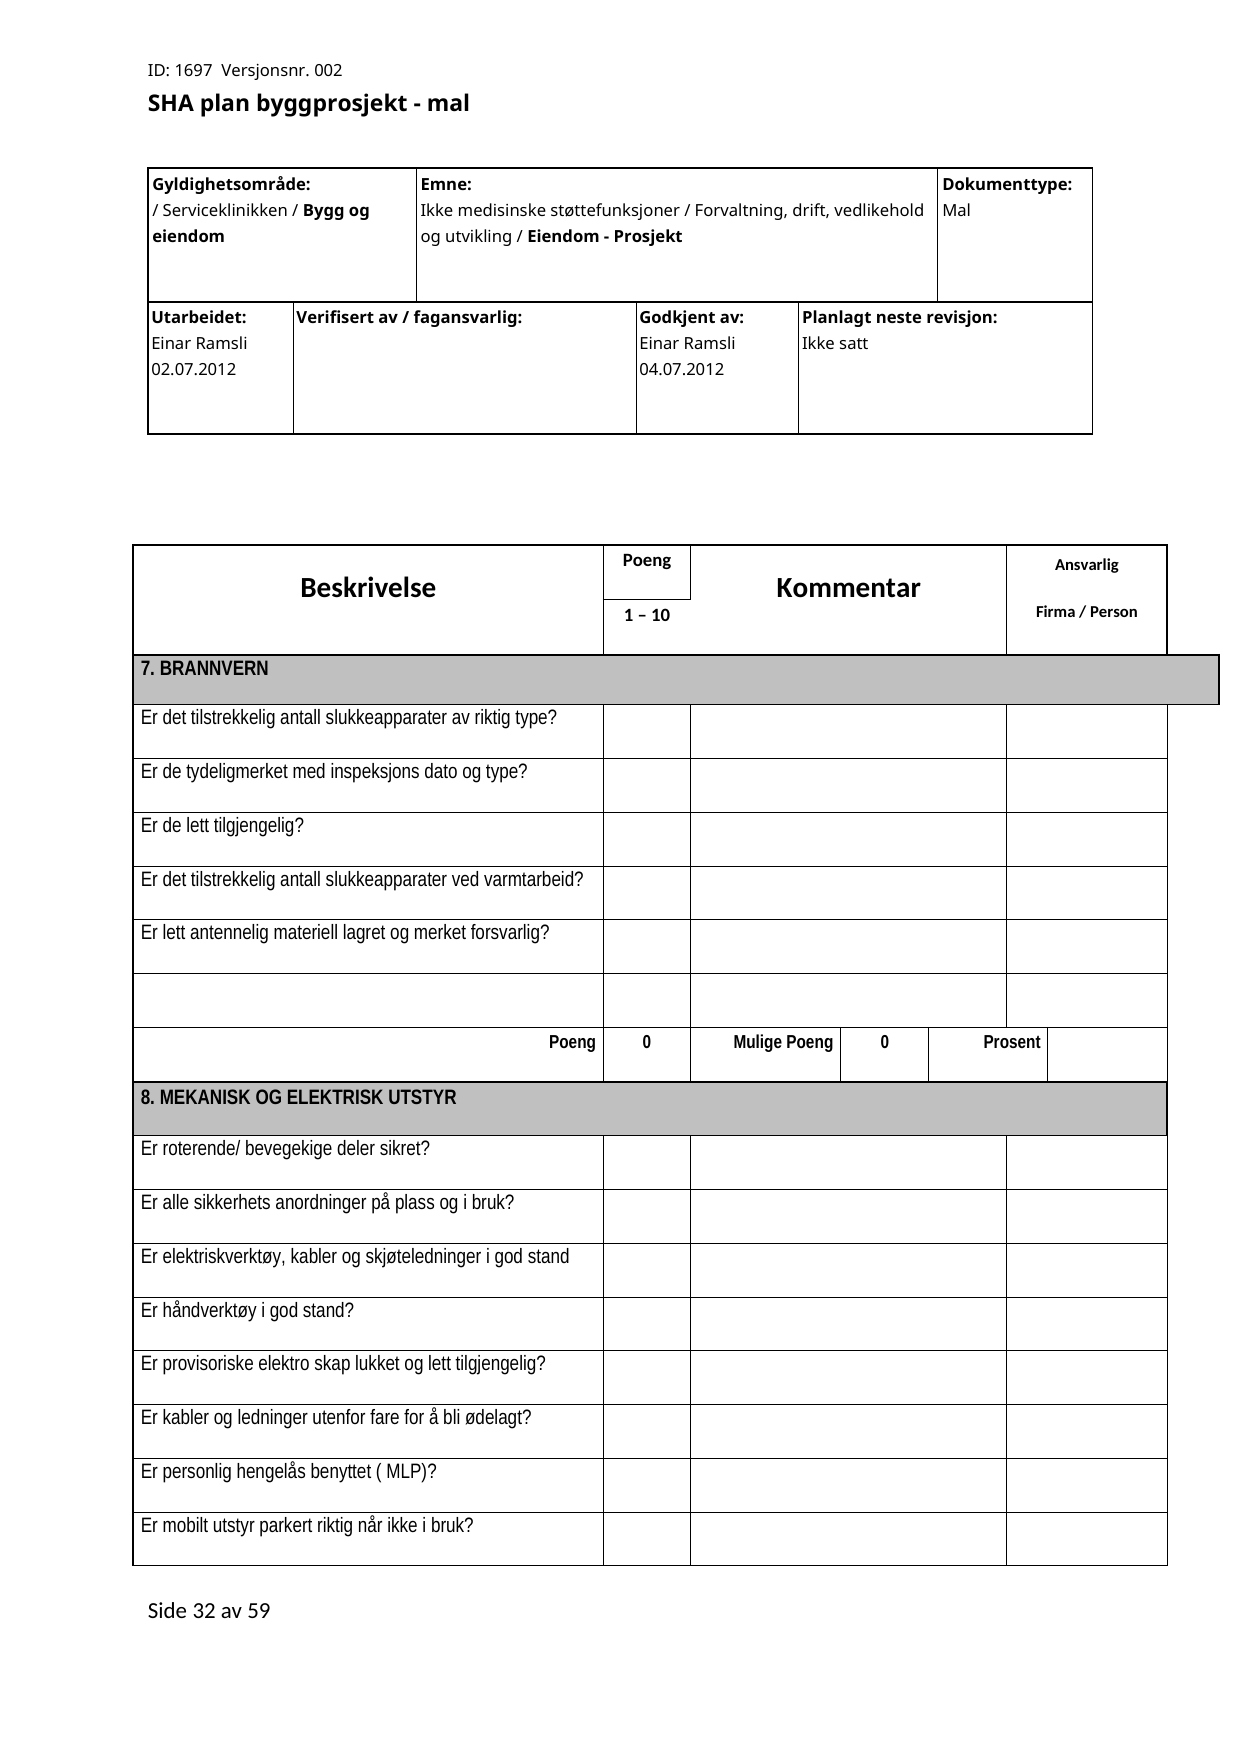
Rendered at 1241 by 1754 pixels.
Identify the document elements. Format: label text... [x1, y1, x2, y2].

table_cell [1007, 1351, 1167, 1404]
table_cell Er det tilstrekkelig antall slukkeapparater av riktig type? [134, 705, 603, 758]
table_header Poeng [604, 546, 690, 599]
table_cell [604, 867, 690, 919]
table_cell [604, 1513, 690, 1565]
table_cell [604, 1136, 690, 1189]
table_cell Er det tilstrekkelig antall slukkeapparater ved varmtarbeid? [134, 867, 603, 919]
table_cell Poeng [134, 1028, 603, 1081]
table_cell [1007, 867, 1167, 919]
table_cell 7. BRANNVERN [134, 656, 1218, 704]
table_cell [604, 920, 690, 973]
table_cell [691, 1190, 1006, 1243]
table_cell 0 [841, 1028, 928, 1081]
table_cell [1007, 1513, 1167, 1565]
table_cell [604, 813, 690, 866]
table_cell [1007, 1190, 1167, 1243]
table_cell [604, 759, 690, 812]
table_header Ansvarlig [1007, 546, 1166, 599]
table_cell Er de lett tilgjengelig? [134, 813, 603, 866]
table_cell Mulige Poeng [691, 1028, 840, 1081]
table_cell [1007, 813, 1167, 866]
table_cell [1007, 920, 1167, 973]
table_cell [691, 759, 1006, 812]
table_cell [604, 1351, 690, 1404]
table_cell Er de tydeligmerket med inspeksjons dato og type? [134, 759, 603, 812]
table_cell [691, 1351, 1006, 1404]
table_cell [604, 1405, 690, 1458]
table_cell [1007, 1244, 1167, 1297]
table_cell Er personlig hengelås benyttet ( MLP)? [134, 1459, 603, 1512]
table_header Beskrivelse [134, 546, 603, 653]
table_cell [691, 1405, 1006, 1458]
table_cell [134, 974, 603, 1027]
table_cell [1007, 1136, 1167, 1189]
table_cell [604, 1244, 690, 1297]
table_cell [691, 1298, 1006, 1350]
table_cell [691, 813, 1006, 866]
table_cell Er mobilt utstyr parkert riktig når ikke i bruk? [134, 1513, 603, 1565]
table_cell [1048, 1028, 1167, 1081]
table_cell [691, 705, 1006, 758]
table_cell [691, 920, 1006, 973]
table_cell Er alle sikkerhets anordninger på plass og i bruk? [134, 1190, 603, 1243]
table_cell [604, 1298, 690, 1350]
table_cell [691, 1244, 1006, 1297]
table_header Kommentar [691, 546, 1006, 653]
table_cell [691, 1459, 1006, 1512]
table_cell [691, 867, 1006, 919]
table_cell [1007, 759, 1167, 812]
table_cell Er roterende/ bevegekige deler sikret? [134, 1136, 603, 1189]
table_cell Er kabler og ledninger utenfor fare for å bli ødelagt? [134, 1405, 603, 1458]
table_cell [691, 974, 1006, 1027]
table_cell 1 – 10 [604, 600, 691, 653]
table_cell [604, 1190, 690, 1243]
table_cell [604, 705, 690, 758]
table_cell 0 [604, 1028, 690, 1081]
table_cell [604, 1459, 690, 1512]
table_cell Er provisoriske elektro skap lukket og lett tilgjengelig? [134, 1351, 603, 1404]
table_cell [1007, 974, 1167, 1027]
table_cell [691, 1136, 1006, 1189]
table_cell [1007, 705, 1167, 758]
table_cell [1007, 1459, 1167, 1512]
table_cell [691, 1513, 1006, 1565]
table_cell Er håndverktøy i god stand? [134, 1298, 603, 1350]
table_cell Firma / Person [1007, 599, 1166, 653]
table_cell 8. MEKANISK OG ELEKTRISK UTSTYR [134, 1083, 1166, 1135]
table_cell Er elektriskverktøy, kabler og skjøteledninger i god stand [134, 1244, 603, 1297]
table_cell [604, 974, 690, 1027]
table_cell [1007, 1405, 1167, 1458]
table_cell Prosent [929, 1028, 1047, 1081]
table_cell Er lett antennelig materiell lagret og merket forsvarlig? [134, 920, 603, 973]
table_cell [1007, 1298, 1167, 1350]
